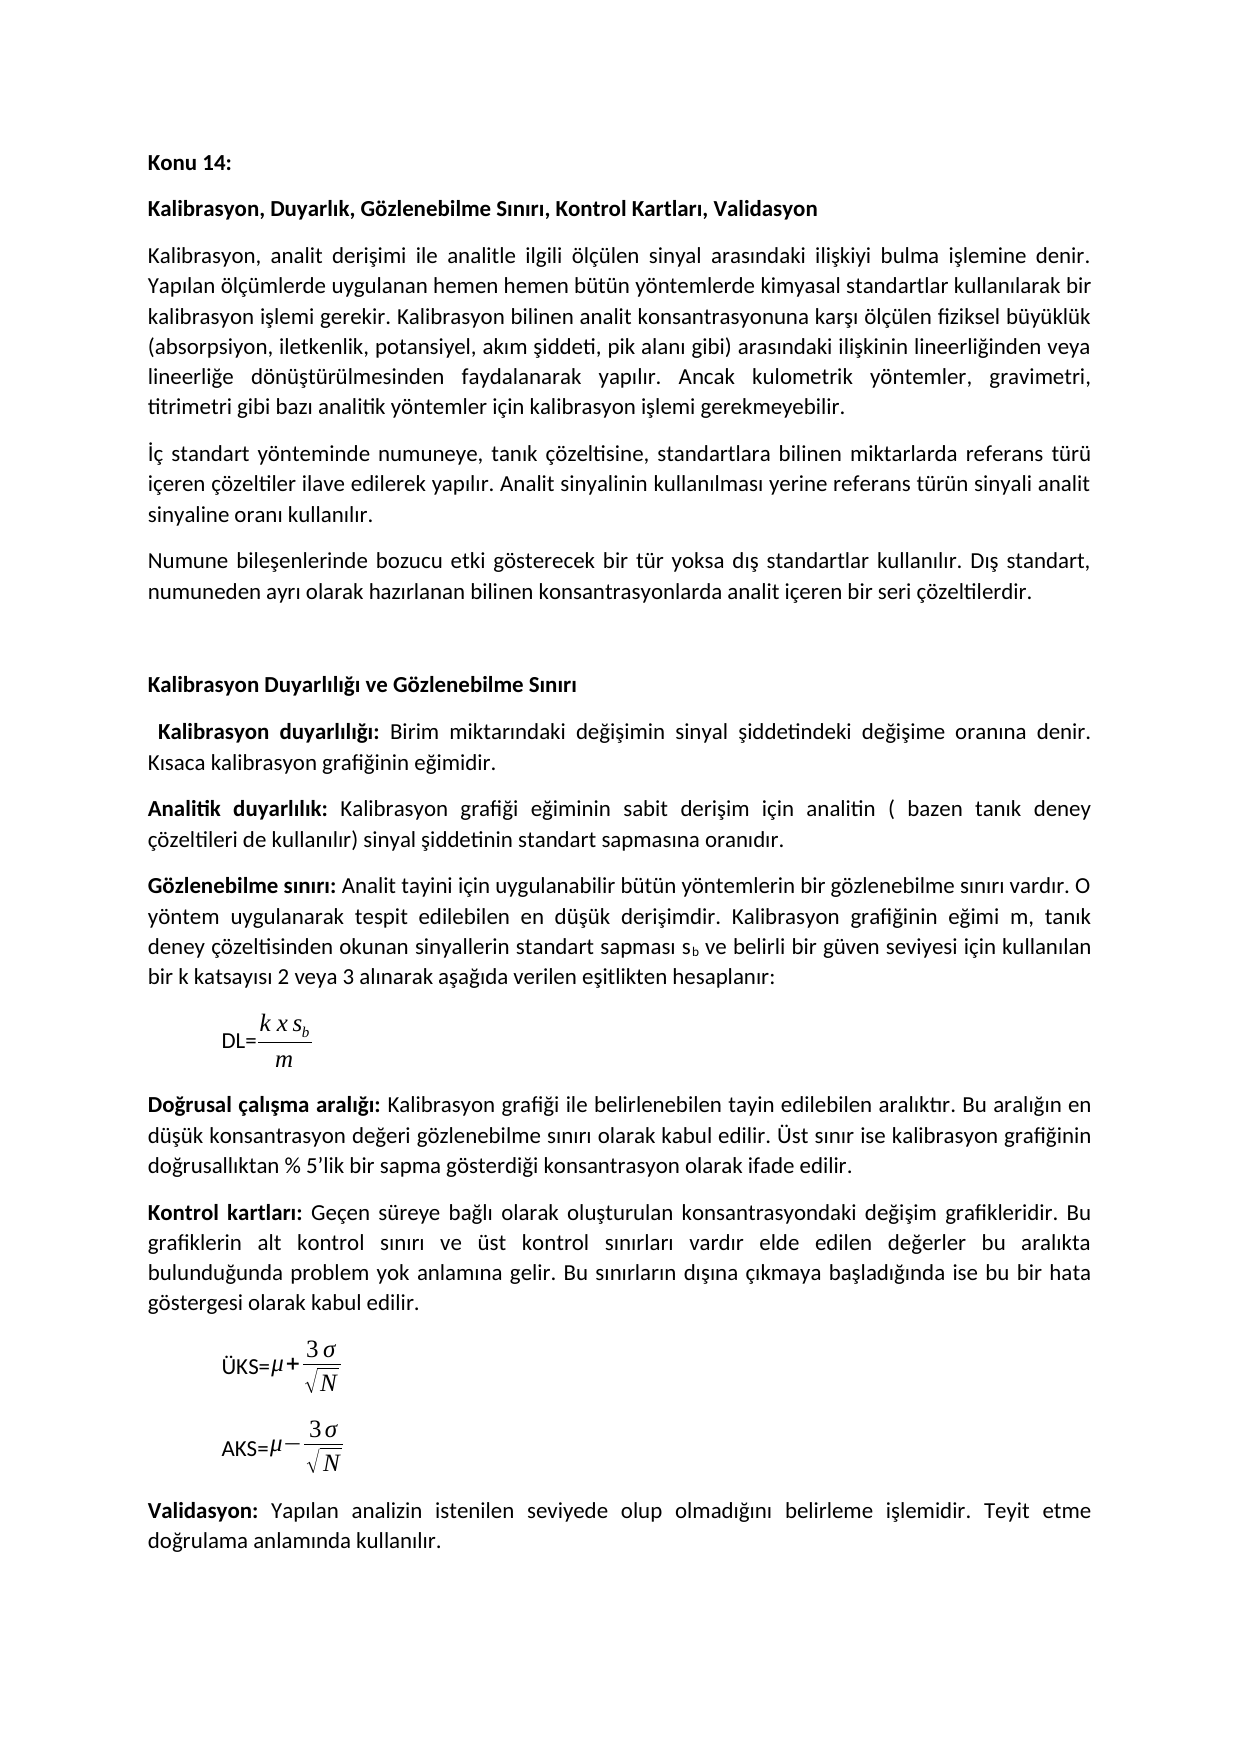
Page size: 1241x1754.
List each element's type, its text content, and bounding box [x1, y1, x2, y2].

text Kalibrasyon duyarlılığı: Birim miktarındaki değişimin sinyal şiddetindeki değişime oranına denir. Kısaca kalibrasyon grafiğinin eğimidir. [148, 717, 1093, 776]
text Validasyon: Yapılan analizin istenilen seviyede olup olmadığını belirleme işlemidir. Teyit etme doğrulama anlamında kullanılır. [148, 1496, 1093, 1554]
text ÜKS= [148, 1335, 1093, 1396]
text AKS= [148, 1415, 1093, 1476]
text İç standart yönteminde numuneye, tanık çözeltisine, standartlara bilinen miktarlarda referans türü içeren çözeltiler ilave edilerek yapılır. Analit sinyalinin kullanılması yerine referans türün sinyali analit sinyaline oranı kullanılır. [148, 439, 1093, 528]
text Kontrol kartları: Geçen süreye bağlı olarak oluşturulan konsantrasyondaki değişim grafikleridir. Bu grafiklerin alt kontrol sınırı ve üst kontrol sınırları vardır elde edilen değerler bu aralıkta bulunduğunda problem yok anlamına gelir. Bu sınırların dışına çıkmaya başladığında ise bu bir hata göstergesi olarak kabul edilir. [148, 1198, 1093, 1317]
text Kalibrasyon, Duyarlık, Gözlenebilme Sınırı, Kontrol Kartları, Validasyon [148, 194, 1093, 222]
text Analitik duyarlılık: Kalibrasyon grafiği eğiminin sabit derişim için analitin ( bazen tanık deney çözeltileri de kullanılır) sinyal şiddetinin standart sapmasına oranıdır. [148, 794, 1093, 853]
text Konu 14: [148, 148, 1093, 176]
text Doğrusal çalışma aralığı: Kalibrasyon grafiği ile belirlenebilen tayin edilebilen aralıktır. Bu aralığın en düşük konsantrasyon değeri gözlenebilme sınırı olarak kabul edilir. Üst sınır ise kalibrasyon grafiğinin doğrusallıktan % 5’lik bir sapma gösterdiği konsantrasyon olarak ifade edilir. [148, 1091, 1093, 1179]
text Kalibrasyon Duyarlılığı ve Gözlenebilme Sınırı [148, 671, 1093, 698]
text Numune bileşenlerinde bozucu etki gösterecek bir tür yoksa dış standartlar kullanılır. Dış standart, numuneden ayrı olarak hazırlanan bilinen konsantrasyonlarda analit içeren bir seri çözeltilerdir. [148, 547, 1093, 605]
text Kalibrasyon, analit derişimi ile analitle ilgili ölçülen sinyal arasındaki ilişkiyi bulma işlemine denir. Yapılan ölçümlerde uygulanan hemen hemen bütün yöntemlerde kimyasal standartlar kullanılarak bir kalibrasyon işlemi gerekir. Kalibrasyon bilinen analit konsantrasyonuna karşı ölçülen fiziksel büyüklük (absorpsiyon, iletkenlik, potansiyel, akım şiddeti, pik alanı gibi) arasındaki ilişkinin lineerliğinden veya lineerliğe dönüştürülmesinden faydalanarak yapılır. Ancak kulometrik yöntemler, gravimetri, titrimetri gibi bazı analitik yöntemler için kalibrasyon işlemi gerekmeyebilir. [148, 241, 1093, 420]
text DL= [148, 1009, 1093, 1072]
text Gözlenebilme sınırı: Analit tayini için uygulanabilir bütün yöntemlerin bir gözlenebilme sınırı vardır. O yöntem uygulanarak tespit edilebilen en düşük derişimdir. Kalibrasyon grafiğinin eğimi m, tanık deney çözeltisinden okunan sinyallerin standart sapması sb ve belirli bir güven seviyesi için kullanılan bir k katsayısı 2 veya 3 alınarak aşağıda verilen eşitlikten hesaplanır: [148, 872, 1093, 990]
